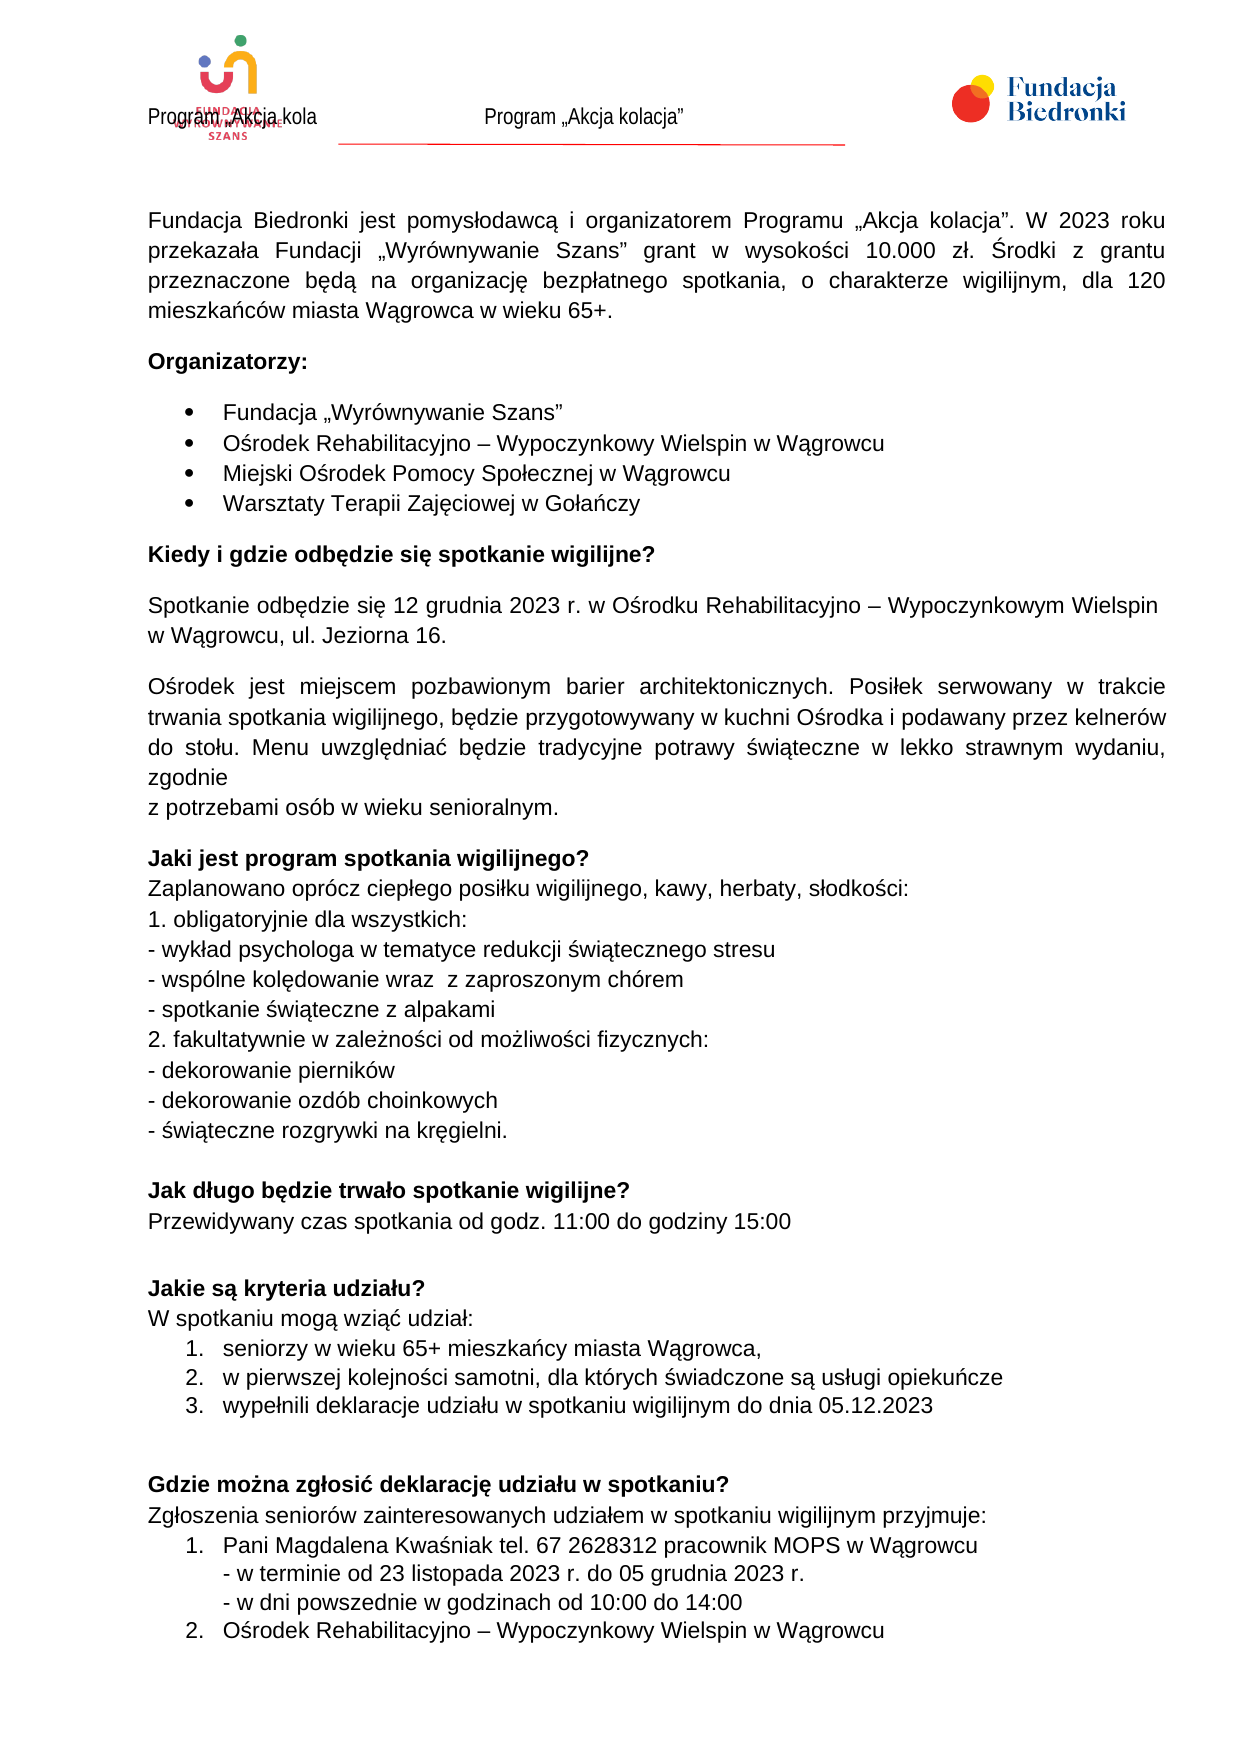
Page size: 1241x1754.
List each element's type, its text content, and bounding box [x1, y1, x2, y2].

list Ośrodek Rehabilitacyjno – Wypoczynkowy Wielspin w Wągrowcu [185, 1617, 1167, 1643]
list Fundacja „Wyrównywanie Szans” [185, 399, 1167, 426]
text Jak długo będzie trwało spotkanie wigilijne? [148, 1177, 1167, 1204]
list - w dni powszednie w godzinach od 10:00 do 14:00 [223, 1589, 1167, 1615]
text Zaplanowano oprócz ciepłego posiłku wigilijnego, kawy, herbaty, słodkości: [148, 875, 1167, 902]
text 2. fakultatywnie w zależności od możliwości fizycznych: [148, 1026, 1167, 1053]
text - dekorowanie ozdób choinkowych [148, 1087, 1167, 1113]
text - wykład psychologa w tematyce redukcji świątecznego stresu [148, 936, 1167, 962]
list Ośrodek Rehabilitacyjno – Wypoczynkowy Wielspin w Wągrowcu [185, 429, 1167, 456]
list - w terminie od 23 listopada 2023 r. do 05 grudnia 2023 r. [223, 1560, 1167, 1587]
text W spotkaniu mogą wziąć udział: [148, 1305, 1167, 1331]
list Warsztaty Terapii Zajęciowej w Gołańczy [185, 490, 1167, 516]
text Jaki jest program spotkania wigilijnego? [148, 845, 1167, 872]
list seniorzy w wieku 65+ mieszkańcy miasta Wągrowca, [185, 1335, 1167, 1361]
text Zgłoszenia seniorów zainteresowanych udziałem w spotkaniu wigilijnym przyjmuje: [148, 1502, 1167, 1528]
text - wspólne kolędowanie wraz z zaproszonym chórem [148, 966, 1167, 992]
text Jakie są kryteria udziału? [148, 1275, 1167, 1301]
text Spotkanie odbędzie się 12 grudnia 2023 r. w Ośrodku Rehabilitacyjno – Wypoczynkowym Wielspin w Wągrowcu, ul. Jeziorna 16. [148, 592, 1167, 649]
text Organizatorzy: [148, 348, 1167, 375]
list Pani Magdalena Kwaśniak tel. 67 2628312 pracownik MOPS w Wągrowcu [185, 1532, 1167, 1558]
text 1. obligatoryjnie dla wszystkich: [148, 906, 1167, 932]
list wypełnili deklaracje udziału w spotkaniu wigilijnym do dnia 05.12.2023 [185, 1392, 1167, 1418]
text Gdzie można zgłosić deklarację udziału w spotkaniu? [148, 1471, 1167, 1498]
picture [945, 65, 1127, 128]
text Fundacja Biedronki jest pomysłodawcą i organizatorem Programu „Akcja kolacja”. W 2023 roku przekazała Fundacji „Wyrównywanie Szans” grant w wysokości 10.000 zł. Środki z grantu przeznaczone będą na organizację bezpłatnego spotkania, o charakterze wigilijnym, dla 120 mieszkańców miasta Wągrowca w wieku 65+. [148, 207, 1167, 324]
text - dekorowanie pierników [148, 1057, 1167, 1083]
text Ośrodek jest miejscem pozbawionym barier architektonicznych. Posiłek serwowany w trakcie trwania spotkania wigilijnego, będzie przygotowywany w kuchni Ośrodka i podawany przez kelnerów do stołu. Menu uwzględniać będzie tradycyjne potrawy świąteczne w lekko strawnym wydaniu, zgodnie z potrzebami osób w wieku senioralnym. [148, 673, 1167, 821]
text Przewidywany czas spotkania od godz. 11:00 do godziny 15:00 [148, 1208, 1167, 1270]
text - świąteczne rozgrywki na kręgielni. [148, 1117, 1167, 1143]
text Kiedy i gdzie odbędzie się spotkanie wigilijne? [148, 541, 1167, 567]
picture [147, 14, 320, 152]
list Miejski Ośrodek Pomocy Społecznej w Wągrowcu [185, 460, 1167, 486]
text - spotkanie świąteczne z alpakami [148, 996, 1167, 1023]
list w pierwszej kolejności samotni, dla których świadczone są usługi opiekuńcze [185, 1363, 1167, 1390]
